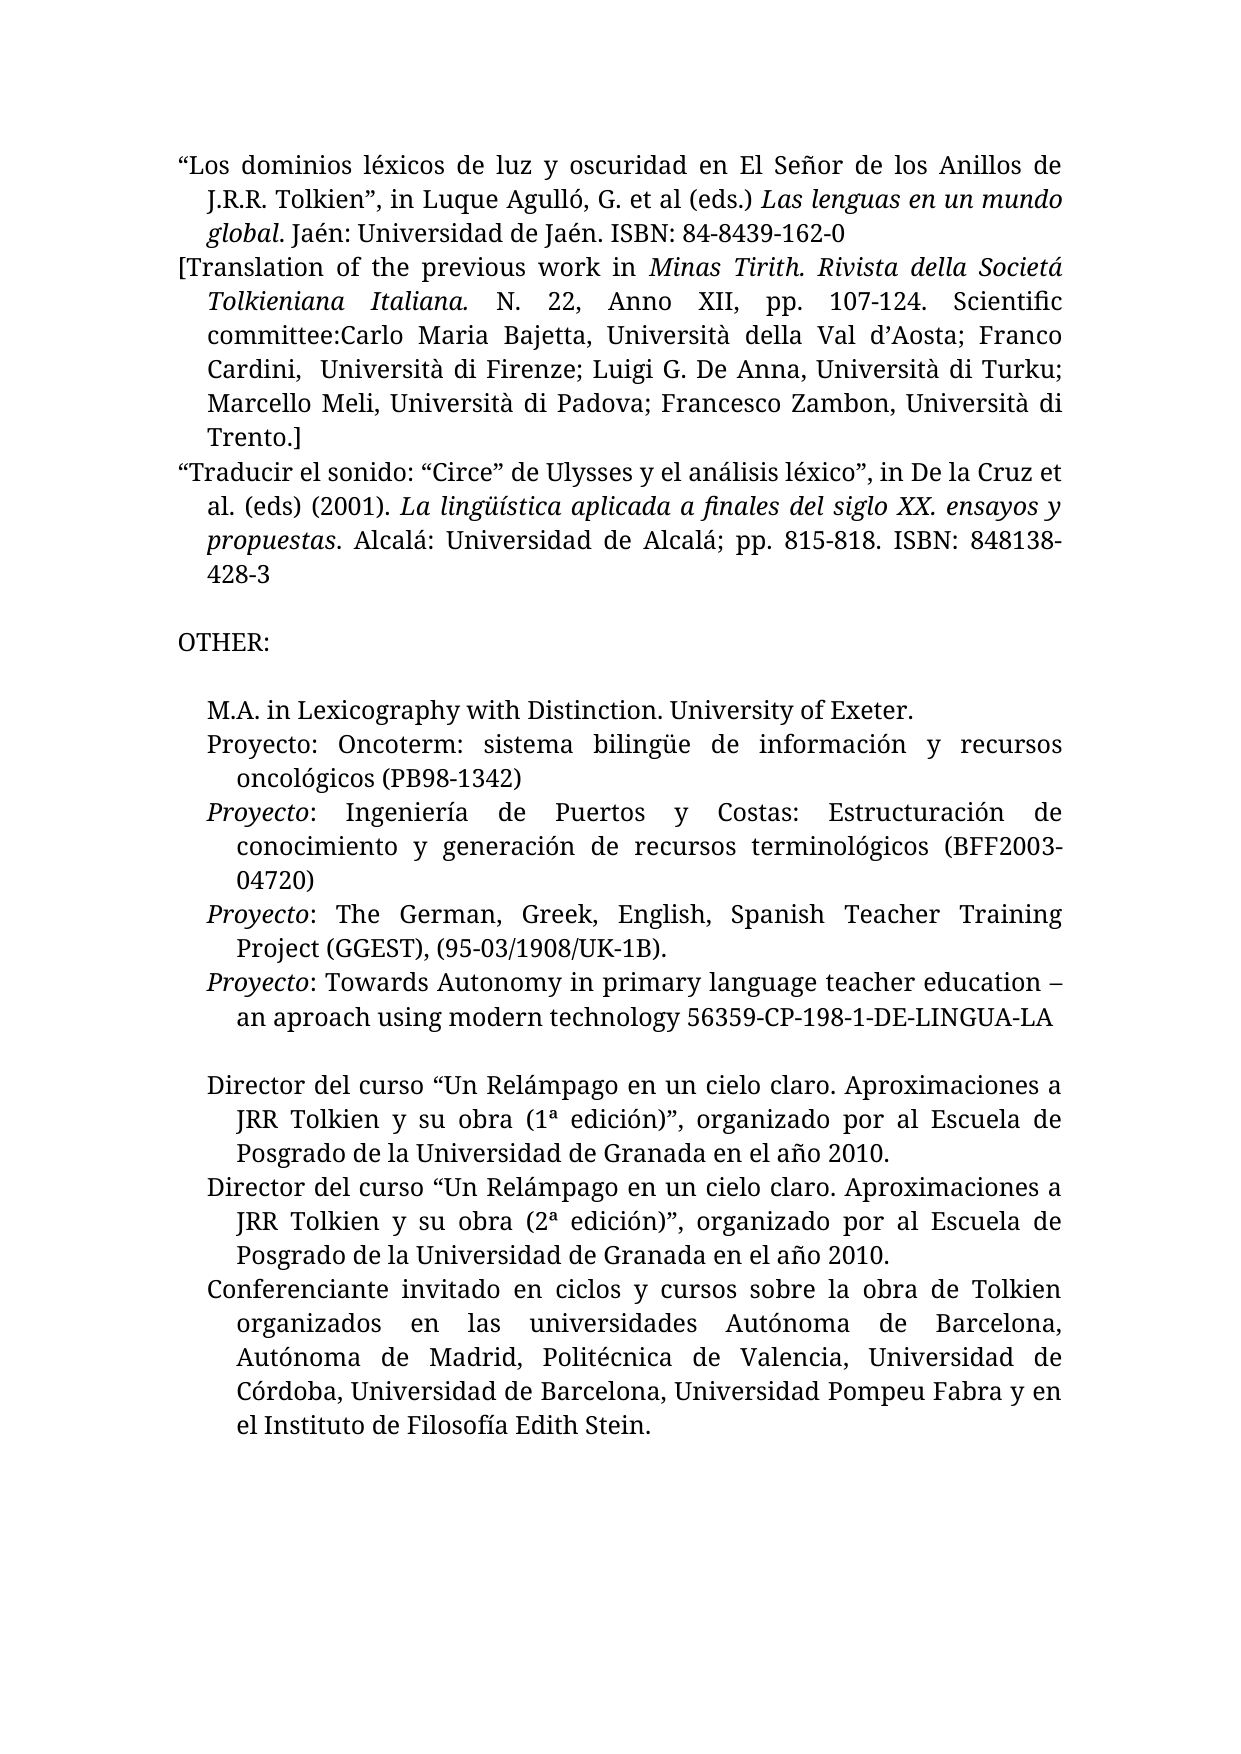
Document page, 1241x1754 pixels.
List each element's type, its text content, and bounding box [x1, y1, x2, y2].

text M.A. in Lexicography with Distinction. University of Exeter. [207, 693, 1063, 727]
text OTHER: [177, 624, 1063, 658]
text Proyecto: Towards Autonomy in primary language teacher education – an aproach using modern technology 56359-CP-198-1-DE-LINGUA-LA [207, 965, 1063, 1033]
text “Los dominios léxicos de luz y oscuridad en El Señor de los Anillos de J.R.R. Tolkien”, in Luque Agulló, G. et al (eds.) Las lenguas en un mundo global. Jaén: Universidad de Jaén. ISBN: 84-8439-162-0 [177, 148, 1063, 250]
text [Translation of the previous work in Minas Tirith. Rivista della Societá Tolkieniana Italiana. N. 22, Anno XII, pp. 107-124. Scientific committee:Carlo Maria Bajetta, Università della Val d’Aosta; Franco Cardini, Università di Firenze; Luigi G. De Anna, Università di Turku; Marcello Meli, Università di Padova; Francesco Zambon, Università di Trento.] [177, 250, 1063, 454]
text “Traducir el sonido: “Circe” de Ulysses y el análisis léxico”, in De la Cruz et al. (eds) (2001). La lingüística aplicada a finales del siglo XX. ensayos y propuestas. Alcalá: Universidad de Alcalá; pp. 815-818. ISBN: 848138-428-3 [177, 454, 1063, 590]
text Director del curso “Un Relámpago en un cielo claro. Aproximaciones a JRR Tolkien y su obra (2ª edición)”, organizado por al Escuela de Posgrado de la Universidad de Granada en el año 2010. [207, 1169, 1063, 1272]
text Proyecto: The German, Greek, English, Spanish Teacher Training Project (GGEST), (95-03/1908/UK-1B). [207, 897, 1063, 965]
text Proyecto: Ingeniería de Puertos y Costas: Estructuración de conocimiento y generación de recursos terminológicos (BFF2003-04720) [207, 795, 1063, 897]
text Proyecto: Oncoterm: sistema bilingüe de información y recursos oncológicos (PB98-1342) [207, 727, 1063, 795]
text Director del curso “Un Relámpago en un cielo claro. Aproximaciones a JRR Tolkien y su obra (1ª edición)”, organizado por al Escuela de Posgrado de la Universidad de Granada en el año 2010. [207, 1067, 1063, 1169]
text Conferenciante invitado en ciclos y cursos sobre la obra de Tolkien organizados en las universidades Autónoma de Barcelona, Autónoma de Madrid, Politécnica de Valencia, Universidad de Córdoba, Universidad de Barcelona, Universidad Pompeu Fabra y en el Instituto de Filosofía Edith Stein. [207, 1272, 1063, 1442]
